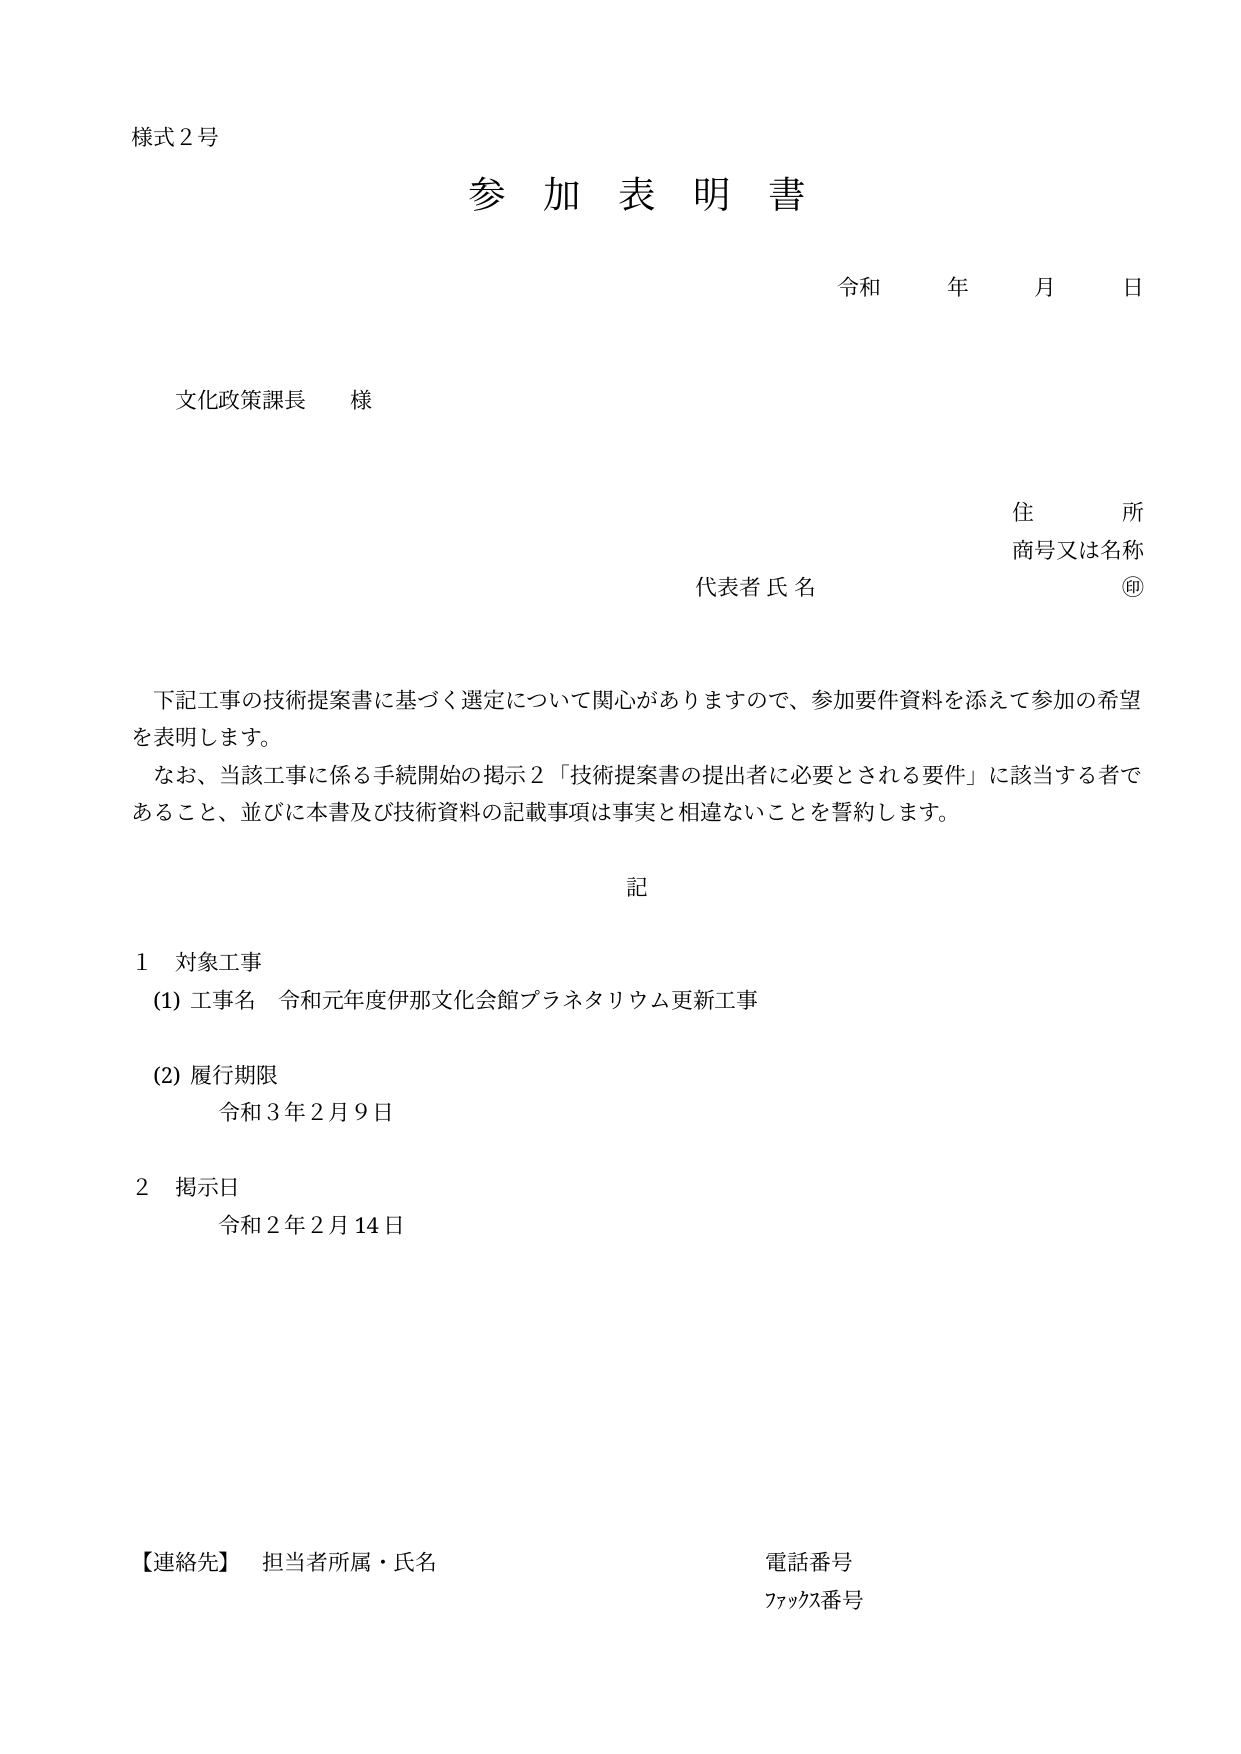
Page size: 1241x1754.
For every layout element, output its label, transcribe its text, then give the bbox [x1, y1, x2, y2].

text 様式２号 [131, 118, 1144, 155]
text 住 所 [131, 493, 1144, 530]
list 工事名 令和元年度伊那文化会館プラネタリウム更新工事 [153, 980, 1144, 1018]
text 【連絡先】 担当者所属・氏名 電話番号 [131, 1543, 1144, 1580]
text ２ 掲示日 [131, 1168, 1144, 1205]
text 令和 年 月 日 [131, 268, 1144, 305]
subtitle 記 [131, 868, 1144, 905]
text 令和３年２月９日 [131, 1093, 1144, 1130]
text ﾌｧｯｸｽ番号 [131, 1580, 1144, 1618]
text 参 加 表 明 書 [131, 155, 1144, 230]
text 代表者 氏 名 ㊞ [131, 568, 1144, 605]
list 履行期限 [153, 1055, 1144, 1093]
text １ 対象工事 [131, 943, 1144, 980]
text 商号又は名称 [131, 530, 1144, 568]
text 令和２年２月14日 [131, 1205, 1144, 1243]
text 文化政策課長 様 [131, 380, 1144, 418]
text 下記工事の技術提案書に基づく選定について関心がありますので、参加要件資料を添えて参加の希望を表明します。 [131, 680, 1144, 755]
text なお、当該工事に係る手続開始の掲示２「技術提案書の提出者に必要とされる要件」に該当する者であること、並びに本書及び技術資料の記載事項は事実と相違ないことを誓約します。 [131, 755, 1144, 830]
